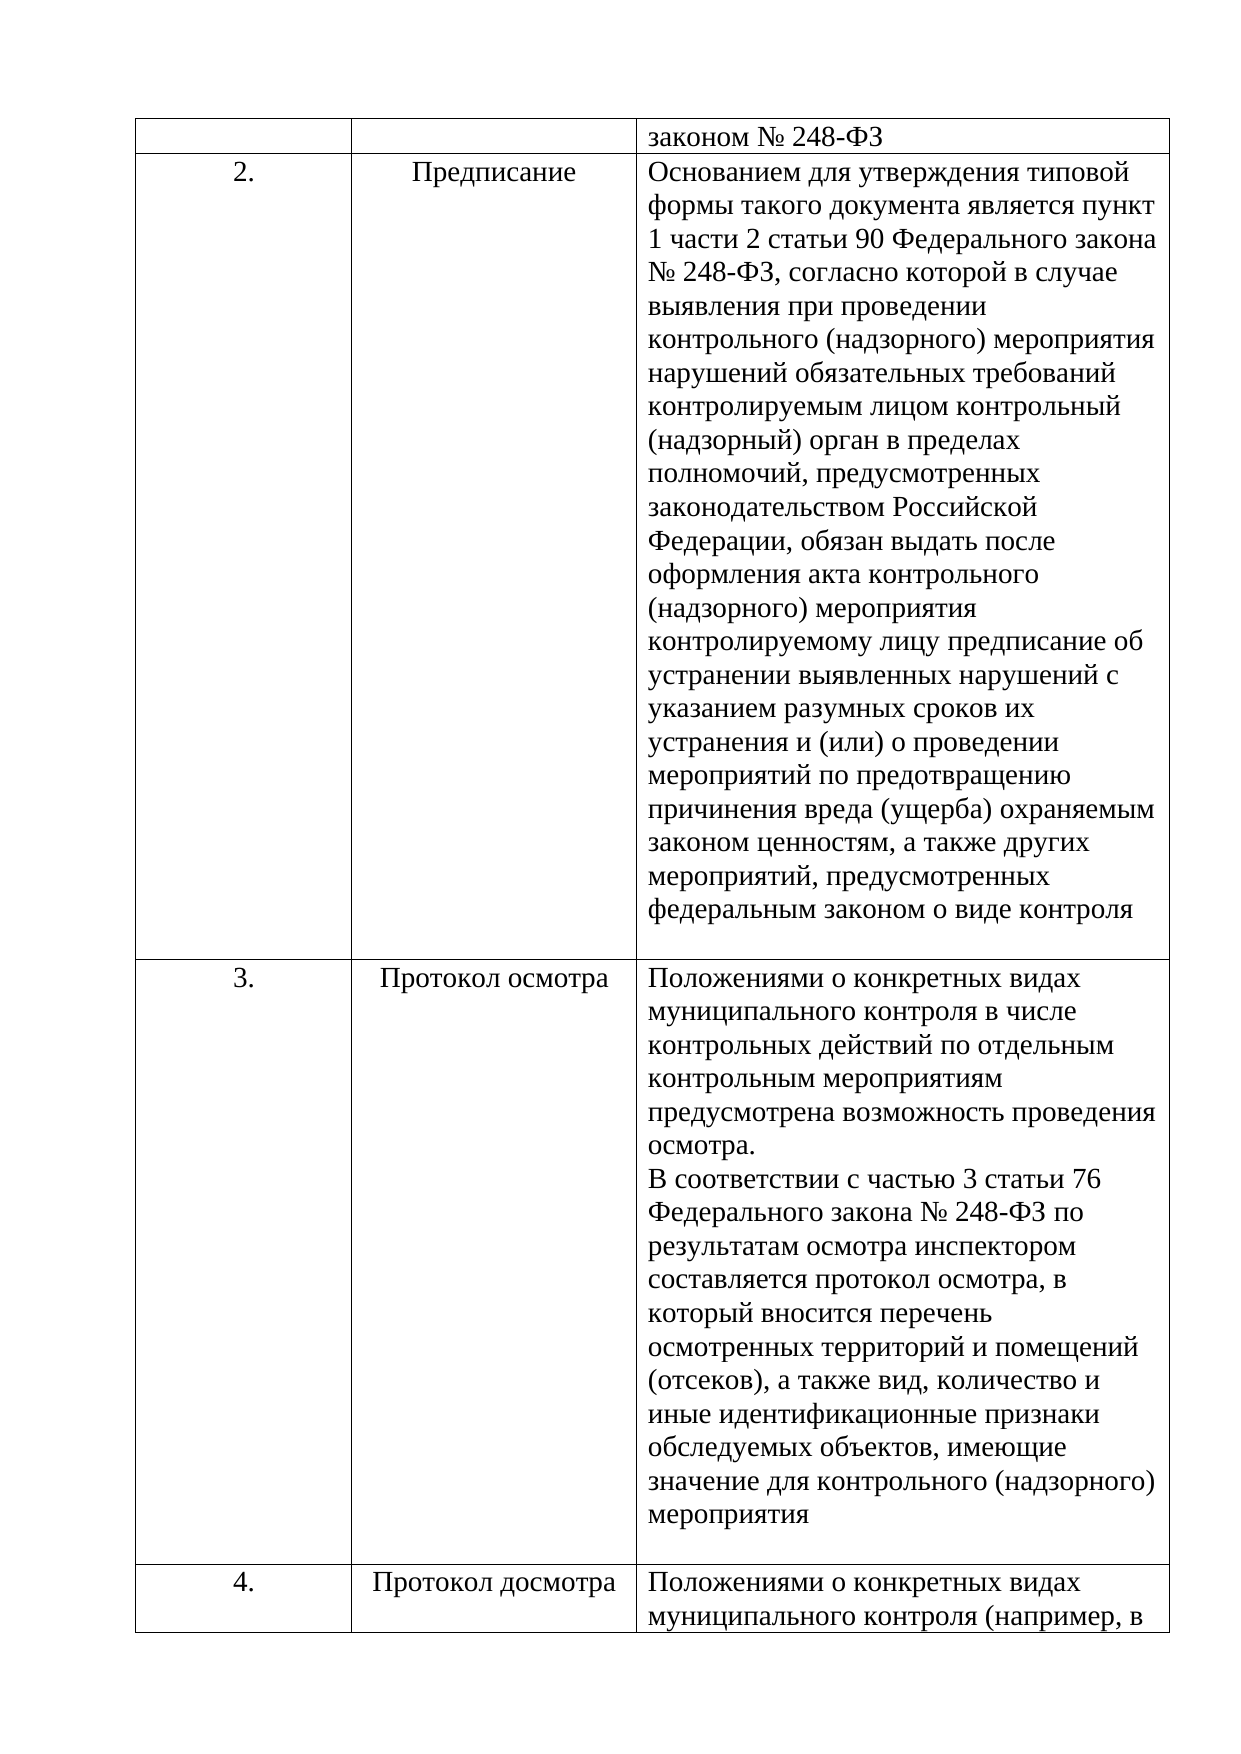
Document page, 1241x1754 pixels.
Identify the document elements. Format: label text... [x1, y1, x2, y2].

table_cell Протокол досмотра [352, 1565, 636, 1632]
table_cell Предписание [352, 154, 636, 959]
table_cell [637, 119, 1169, 153]
table_cell Положениями о конкретных видах муниципального контроля в числе контрольных действий по отдельным контрольным мероприятиям предусмотрена возможность проведения осмотра. В соответствии с частью 3 статьи 76 Федерального закона № 248-ФЗ по результатам осмотра инспектором составляется протокол осмотра, в который вносится перечень осмотренных территорий и помещений (отсеков), а также вид, количество и иные идентификационные признаки обследуемых объектов, имеющие значение для контрольного (надзорного) мероприятия [637, 960, 1169, 1563]
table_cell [637, 1565, 1169, 1632]
table_cell 1. [136, 119, 351, 153]
table_cell 4. [136, 1565, 351, 1632]
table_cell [352, 119, 636, 153]
table_cell Протокол осмотра [352, 960, 636, 1563]
table_cell 3. [136, 960, 351, 1563]
table_cell 2. [136, 154, 351, 959]
table_cell Основанием для утверждения типовой формы такого документа является пункт 1 части 2 статьи 90 Федерального закона № 248-ФЗ, согласно которой в случае выявления при проведении контрольного (надзорного) мероприятия нарушений обязательных требований контролируемым лицом контрольный (надзорный) орган в пределах полномочий, предусмотренных законодательством Российской Федерации, обязан выдать после оформления акта контрольного (надзорного) мероприятия контролируемому лицу предписание об устранении выявленных нарушений с указанием разумных сроков их устранения и (или) о проведении мероприятий по предотвращению причинения вреда (ущерба) охраняемым законом ценностям, а также других мероприятий, предусмотренных федеральным законом о виде контроля [637, 154, 1169, 959]
